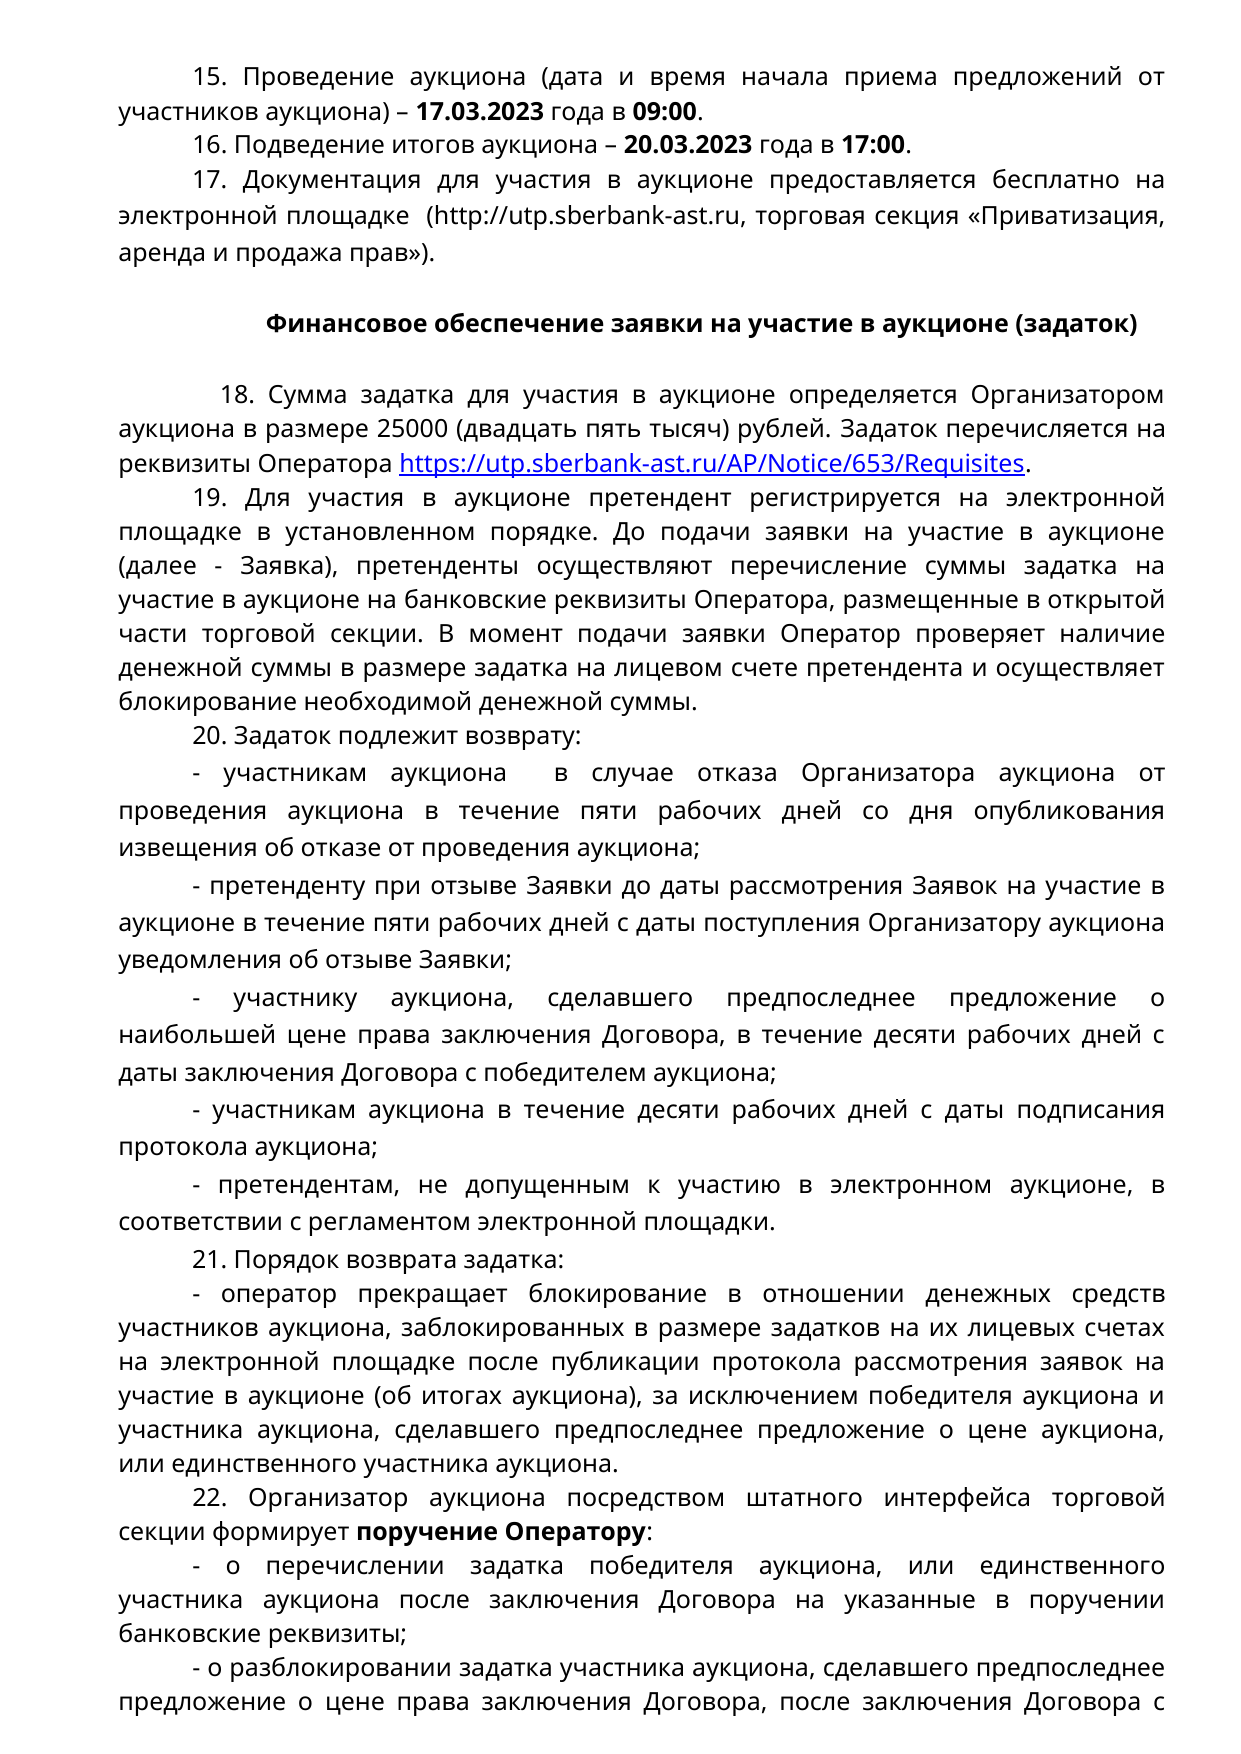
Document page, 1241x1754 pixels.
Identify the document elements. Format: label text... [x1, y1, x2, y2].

text - оператор прекращает блокирование в отношении денежных средств участников аукциона, заблокированных в размере задатков на их лицевых счетах на электронной площадке после публикации протокола рассмотрения заявок на участие в аукционе (об итогах аукциона), за исключением победителя аукциона и участника аукциона, сделавшего предпоследнее предложение о цене аукциона, или единственного участника аукциона. [118, 1275, 1166, 1480]
text 17. Документация для участия в аукционе предоставляется бесплатно на электронной площадке (http://utp.sberbank-ast.ru, торговая секция «Приватизация, аренда и продажа прав»). [118, 161, 1166, 269]
text - о перечислении задатка победителя аукциона, или единственного участника аукциона после заключения Договора на указанные в поручении банковские реквизиты; [118, 1548, 1166, 1650]
text Финансовое обеспечение заявки на участие в аукционе (задаток) [118, 306, 1166, 340]
text 18. Сумма задатка для участия в аукционе определяется Организатором аукциона в размере 25000 (двадцать пять тысяч) рублей. Задаток перечисляется на реквизиты Оператора https://utp.sberbank-ast.ru/AP/Notice/653/Requisites. [118, 377, 1166, 479]
text 19. Для участия в аукционе претендент регистрируется на электронной площадке в установленном порядке. До подачи заявки на участие в аукционе (далее - Заявка), претенденты осуществляют перечисление суммы задатка на участие в аукционе на банковские реквизиты Оператора, размещенные в открытой части торговой секции. В момент подачи заявки Оператор проверяет наличие денежной суммы в размере задатка на лицевом счете претендента и осуществляет блокирование необходимой денежной суммы. [118, 479, 1166, 718]
text - претенденту при отзыве Заявки до даты рассмотрения Заявок на участие в аукционе в течение пяти рабочих дней с даты поступления Организатору аукциона уведомления об отзыве Заявки; [118, 867, 1166, 976]
text 21. Порядок возврата задатка: [59, 1241, 1166, 1275]
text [118, 1650, 1166, 1718]
text - участникам аукциона в течение десяти рабочих дней с даты подписания протокола аукциона; [118, 1092, 1166, 1163]
text - участнику аукциона, сделавшего предпоследнее предложение о наибольшей цене права заключения Договора, в течение десяти рабочих дней с даты заключения Договора с победителем аукциона; [118, 979, 1166, 1088]
text - участникам аукциона в случае отказа Организатора аукциона от проведения аукциона в течение пяти рабочих дней со дня опубликования извещения об отказе от проведения аукциона; [118, 755, 1166, 864]
text 15. Проведение аукциона (дата и время начала приема предложений от участников аукциона) – 17.03.2023 года в 09:00. [118, 59, 1166, 127]
text 22. Организатор аукциона посредством штатного интерфейса торговой секции формирует поручение Оператору: [118, 1480, 1166, 1548]
text - претендентам, не допущенным к участию в электронном аукционе, в соответствии с регламентом электронной площадки. [118, 1166, 1166, 1238]
text 20. Задаток подлежит возврату: [118, 718, 1166, 752]
text 16. Подведение итогов аукциона – 20.03.2023 года в 17:00. [118, 127, 1166, 161]
